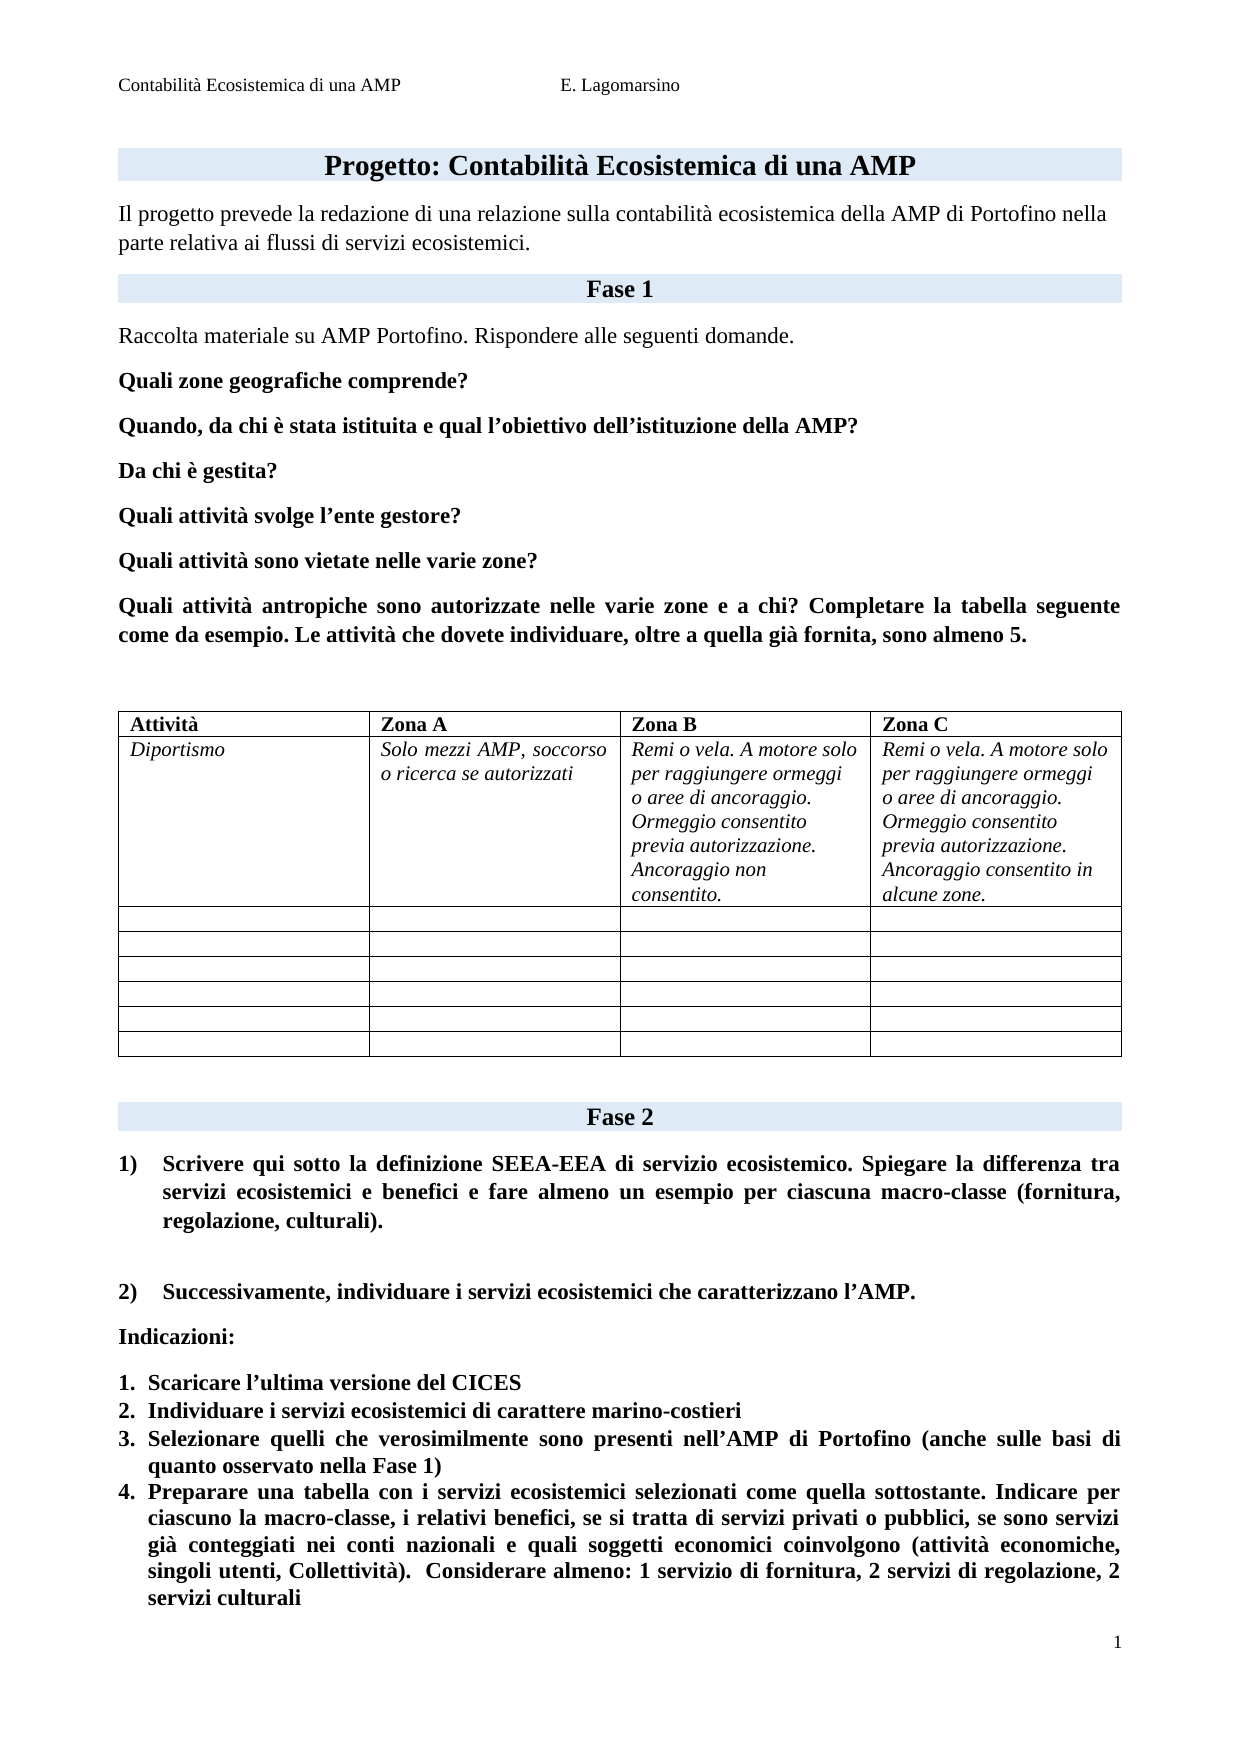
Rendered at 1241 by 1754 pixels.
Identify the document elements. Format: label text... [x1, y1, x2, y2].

table_cell Solo mezzi AMP, soccorso o ricerca se autorizzati [370, 737, 620, 906]
list Scrivere qui sotto la definizione SEEA-EEA di servizio ecosistemico. Spiegare la differenza tra servizi ecosistemici e benefici e fare almeno un esempio per ciascuna macro-classe (fornitura, regolazione, culturali). [118, 1150, 1122, 1233]
table_cell [621, 932, 870, 956]
table_header Zona A [370, 712, 620, 736]
table_cell [370, 932, 620, 956]
table_cell [370, 1032, 620, 1056]
list Individuare i servizi ecosistemici di carattere marino-costieri [118, 1397, 1122, 1423]
text Raccolta materiale su AMP Portofino. Rispondere alle seguenti domande. [118, 322, 1122, 348]
table_cell [871, 982, 1121, 1006]
table_cell [621, 1007, 870, 1031]
text Quando, da chi è stata istituita e qual l’obiettivo dell’istituzione della AMP? [118, 412, 1122, 438]
list Successivamente, individuare i servizi ecosistemici che caratterizzano l’AMP. [118, 1278, 1122, 1305]
table_cell [119, 957, 369, 981]
table_cell [370, 982, 620, 1006]
table_cell [871, 957, 1121, 981]
table_header Attività [119, 712, 369, 736]
list Scaricare l’ultima versione del CICES [118, 1368, 1122, 1395]
text Da chi è gestita? [118, 457, 1122, 483]
text Fase 1 [118, 274, 1122, 303]
table_header Zona C [871, 712, 1121, 736]
table_cell [370, 1007, 620, 1031]
table_cell [621, 907, 870, 931]
table_cell Remi o vela. A motore solo per raggiungere ormeggi o aree di ancoraggio. Ormeggio consentito previa autorizzazione. Ancoraggio non consentito. [621, 737, 870, 906]
table_cell [871, 1007, 1121, 1031]
table_cell [871, 1032, 1121, 1056]
text Fase 2 [118, 1102, 1122, 1131]
table_cell [119, 982, 369, 1006]
table_cell [621, 957, 870, 981]
text Quali attività svolge l’ente gestore? [118, 502, 1122, 528]
table_cell Diportismo [119, 737, 369, 906]
text Quali attività sono vietate nelle varie zone? [118, 547, 1122, 573]
text Indicazioni: [118, 1323, 1122, 1350]
text Il progetto prevede la redazione di una relazione sulla contabilità ecosistemica della AMP di Portofino nella parte relativa ai flussi di servizi ecosistemici. [118, 200, 1122, 255]
text Quali zone geografiche comprende? [118, 367, 1122, 393]
text Quali attività antropiche sono autorizzate nelle varie zone e a chi? Completare la tabella seguente come da esempio. Le attività che dovete individuare, oltre a quella già fornita, sono almeno 5. [118, 592, 1122, 647]
table_cell [871, 932, 1121, 956]
table_cell Remi o vela. A motore solo per raggiungere ormeggi o aree di ancoraggio. Ormeggio consentito previa autorizzazione. Ancoraggio consentito in alcune zone. [871, 737, 1121, 906]
table_cell [370, 957, 620, 981]
table_cell [621, 1032, 870, 1056]
table_cell [621, 982, 870, 1006]
table_cell [871, 907, 1121, 931]
table_cell [119, 932, 369, 956]
table_cell [370, 907, 620, 931]
list Preparare una tabella con i servizi ecosistemici selezionati come quella sottostante. Indicare per ciascuno la macro-classe, i relativi benefici, se si tratta di servizi privati o pubblici, se sono servizi già conteggiati nei conti nazionali e quali soggetti economici coinvolgono (attività economiche, singoli utenti, Collettività). Considerare almeno: 1 servizio di fornitura, 2 servizi di regolazione, 2 servizi culturali [118, 1478, 1122, 1610]
table_cell [119, 1007, 369, 1031]
text Progetto: Contabilità Ecosistemica di una AMP [118, 148, 1122, 181]
table_cell [119, 907, 369, 931]
table_header Zona B [621, 712, 870, 736]
table_cell [119, 1032, 369, 1056]
list Selezionare quelli che verosimilmente sono presenti nell’AMP di Portofino (anche sulle basi di quanto osservato nella Fase 1) [118, 1425, 1122, 1478]
